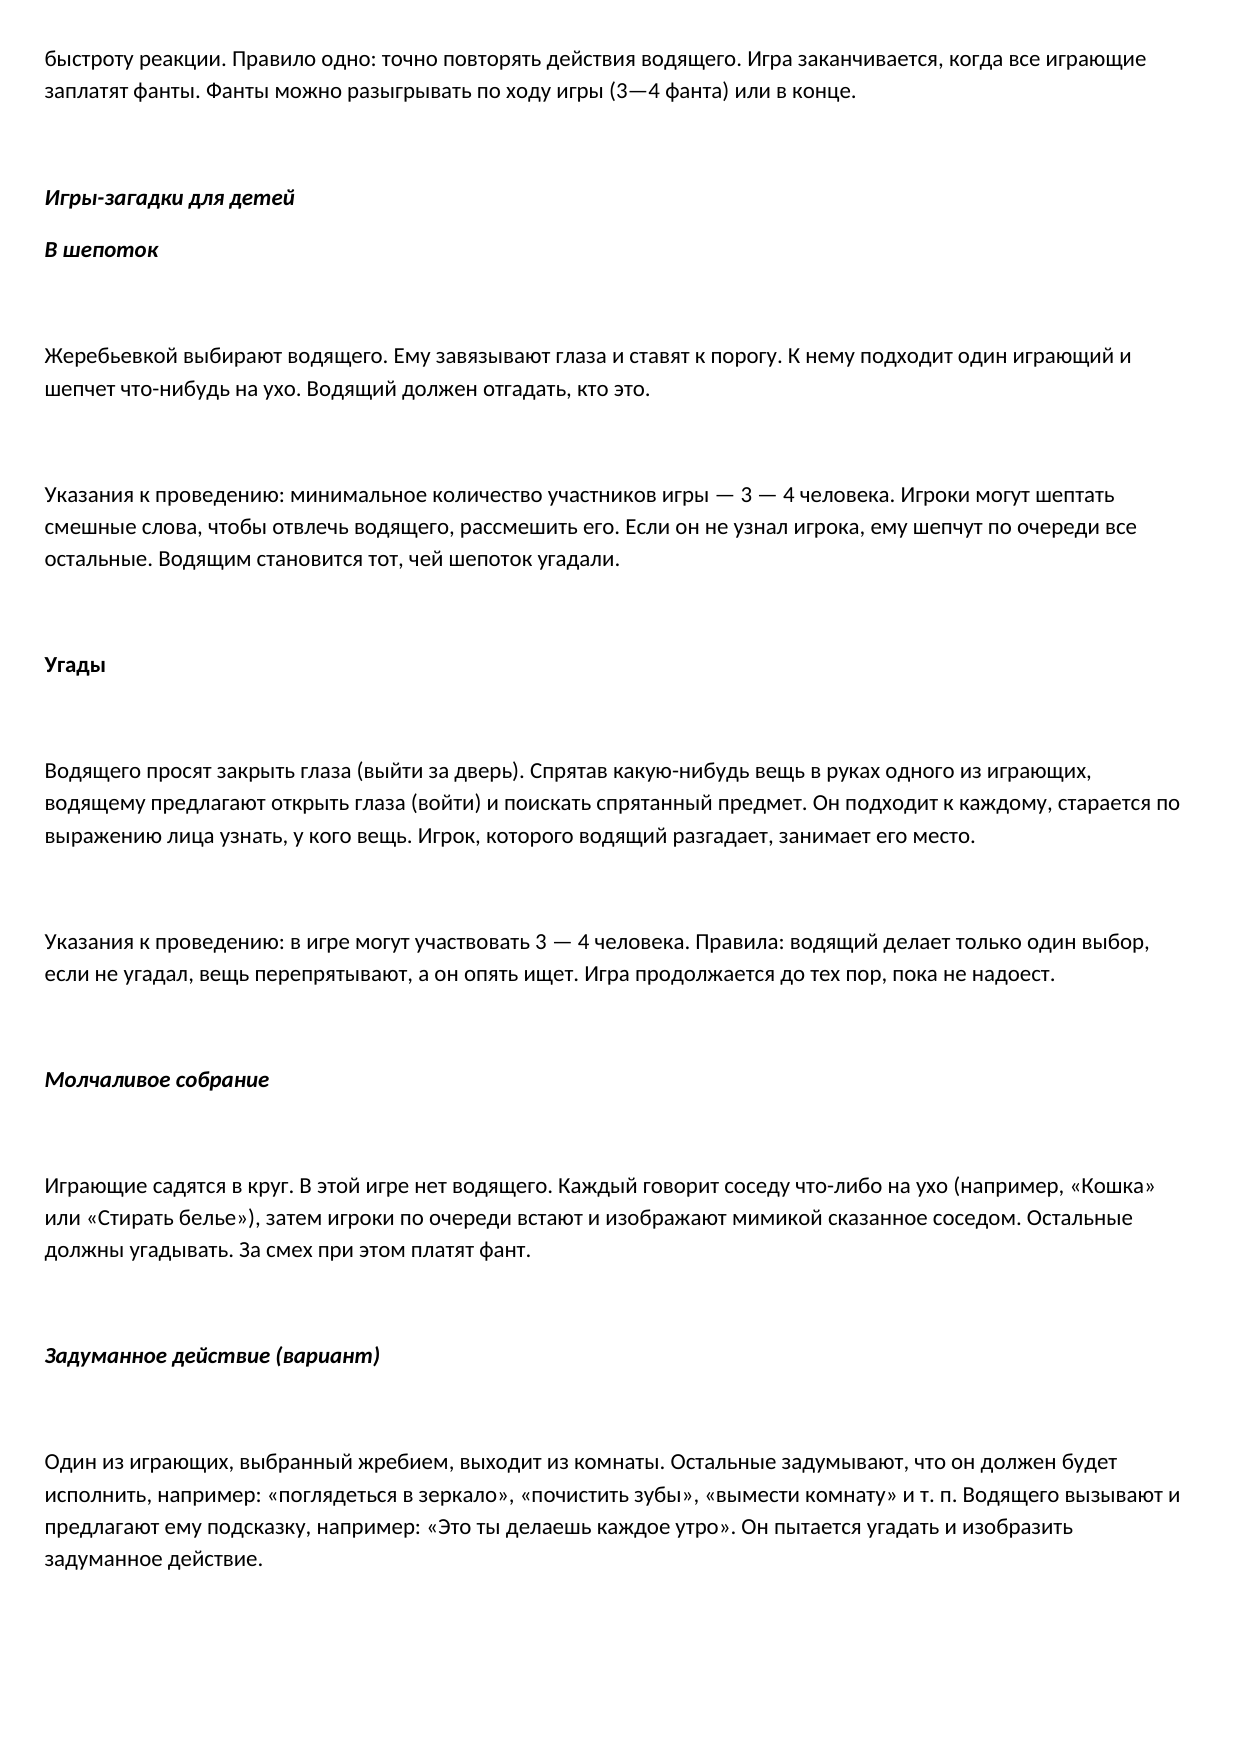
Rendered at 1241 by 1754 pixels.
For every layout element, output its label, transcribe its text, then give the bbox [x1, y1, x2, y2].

text Один из играющих, выбранный жребием, выходит из комнаты. Остальные задумывают, что он должен будет исполнить, например: «поглядеться в зеркало», «почистить зубы», «вымести комнату» и т. п. Водящего вызывают и предлагают ему подсказку, например: «Это ты делаешь каждое утро». Он пытается угадать и изобразить задуманное действие. [44, 1447, 1196, 1572]
text В шепоток [44, 236, 1196, 264]
text Молчаливое собрание [44, 1065, 1196, 1093]
text Играющие садятся в круг. В этой игре нет водящего. Каждый говорит соседу что-либо на ухо (например, «Кошка» или «Стирать белье»), затем игроки по очереди встают и изображают мимикой сказанное соседом. Остальные должны угадывать. За смех при этом платят фант. [44, 1171, 1196, 1263]
text Задуманное действие (вариант) [44, 1341, 1196, 1369]
text Угады [44, 650, 1196, 678]
text Водящего просят закрыть глаза (выйти за дверь). Спрятав какую-нибудь вещь в руках одного из играющих, водящему предлагают открыть глаза (войти) и поискать спрятанный предмет. Он подходит к каждому, старается по выражению лица узнать, у кого вещь. Игрок, которого водящий разгадает, занимает его место. [44, 756, 1196, 849]
text Указания к проведению: минимальное количество участников игры — 3 — 4 человека. Игроки могут шептать смешные слова, чтобы отвлечь водящего, рассмешить его. Если он не узнал игрока, ему шепчут по очереди все остальные. Водящим становится тот, чей шепоток угадали. [44, 480, 1196, 572]
text Игры-загадки для детей [44, 183, 1196, 211]
text Указания к проведению: в игре могут участвовать 3 — 4 человека. Правила: водящий делает только один выбор, если не угадал, вещь перепрятывают, а он опять ищет. Игра продолжается до тех пор, пока не надоест. [44, 927, 1196, 987]
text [44, 44, 1196, 104]
text Жеребьевкой выбирают водящего. Ему завязывают глаза и ставят к порогу. К нему подходит один играющий и шепчет что-нибудь на ухо. Водящий должен отгадать, кто это. [44, 342, 1196, 402]
